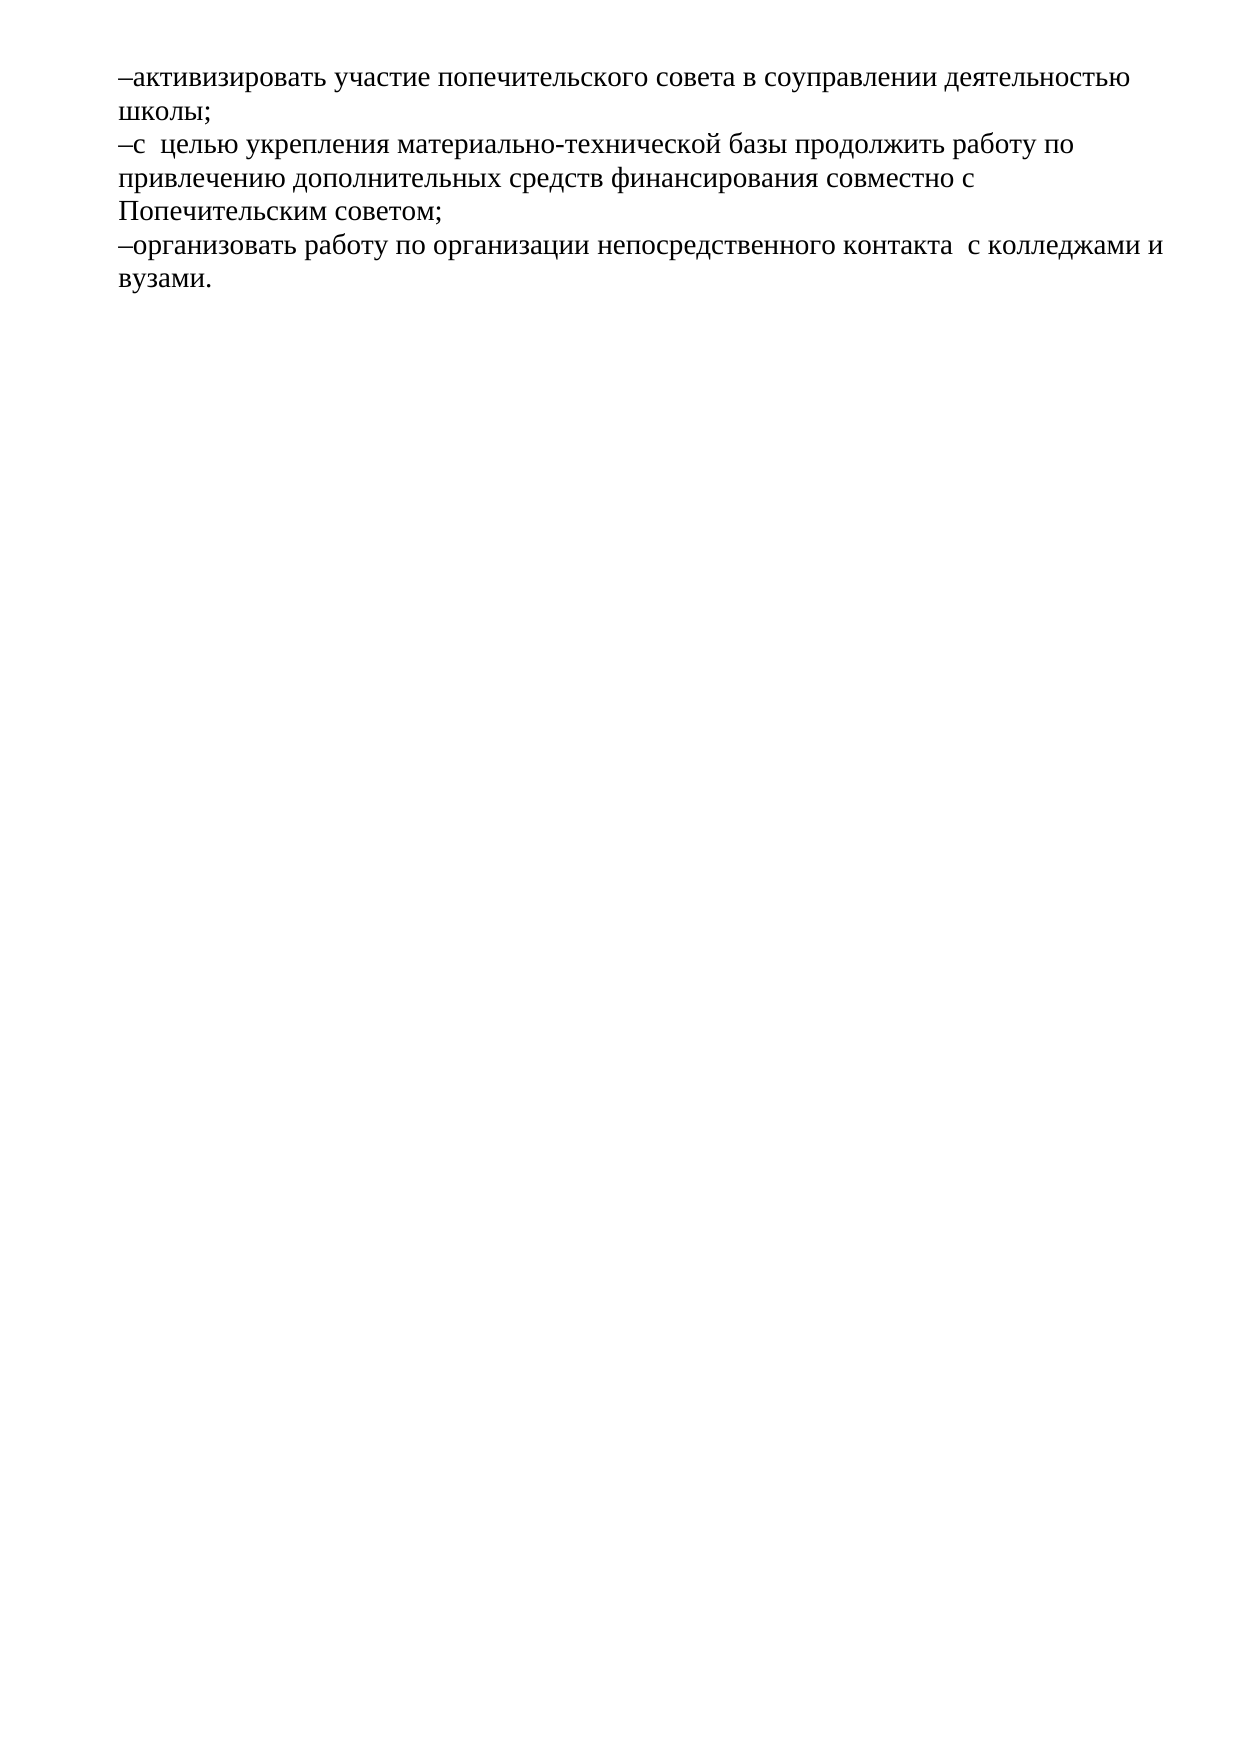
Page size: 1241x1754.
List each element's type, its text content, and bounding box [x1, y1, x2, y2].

text –активизировать участие попечительского совета в соуправлении деятельностью школы; [118, 59, 1181, 126]
text –организовать работу по организации непосредственного контакта с колледжами и вузами. [118, 227, 1181, 294]
text –с целью укрепления материально-технической базы продолжить работу по привлечению дополнительных средств финансирования совместно с Попечительским советом; [118, 126, 1181, 227]
